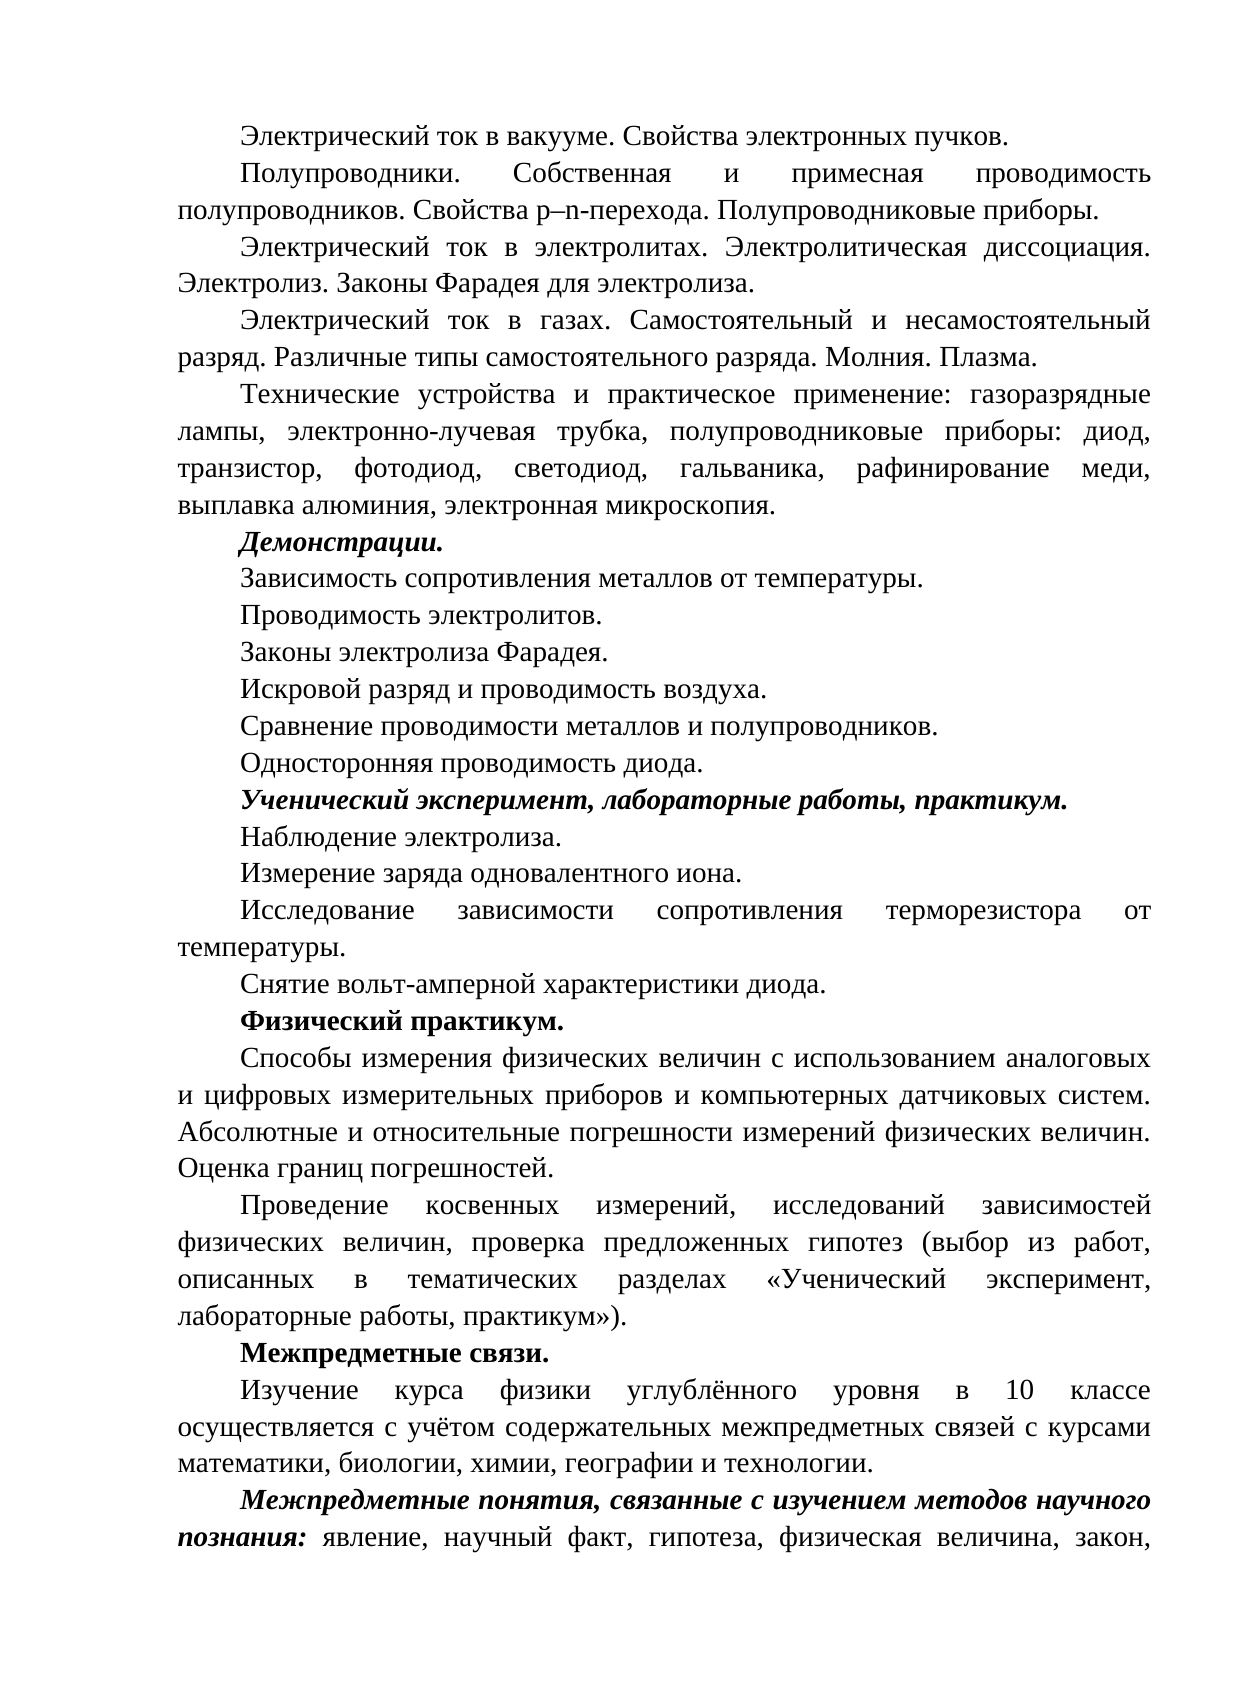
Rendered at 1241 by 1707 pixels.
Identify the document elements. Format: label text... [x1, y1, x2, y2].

text Искровой разряд и проводимость воздуха. [177, 671, 1152, 705]
text Электрический ток в газах. Самостоятельный и несамостоятельный разряд. Различные типы самостоятельного разряда. Молния. Плазма. [177, 302, 1152, 373]
text Электрический ток в вакууме. Свойства электронных пучков. [177, 118, 1152, 152]
text Зависимость сопротивления металлов от температуры. [177, 561, 1152, 594]
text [177, 1482, 1152, 1553]
text Измерение заряда одновалентного иона. [177, 856, 1152, 889]
text Законы электролиза Фарадея. [177, 634, 1152, 668]
text Изучение курса физики углублённого уровня в 10 классе осуществляется с учётом содержательных межпредметных связей с курсами математики, биологии, химии, географии и технологии. [177, 1372, 1152, 1479]
text Односторонняя проводимость диода. [177, 745, 1152, 778]
text Демонстрации. [177, 524, 1152, 557]
text Способы измерения физических величин с использованием аналоговых и цифровых измерительных приборов и компьютерных датчиковых систем. Абсолютные и относительные погрешности измерений физических величин. Оценка границ погрешностей. [177, 1040, 1152, 1184]
text Ученический эксперимент, лабораторные работы, практикум. [177, 782, 1152, 815]
text Сравнение проводимости металлов и полупроводников. [177, 708, 1152, 742]
text Технические устройства и практическое применение: газоразрядные лампы, электронно-лучевая трубка, полупроводниковые приборы: диод, транзистор, фотодиод, светодиод, гальваника, рафинирование меди, выплавка алюминия, электронная микроскопия. [177, 376, 1152, 520]
text Снятие вольт-амперной характеристики диода. [177, 966, 1152, 1000]
text Проводимость электролитов. [177, 597, 1152, 631]
text Электрический ток в электролитах. Электролитическая диссоциация. Электролиз. Законы Фарадея для электролиза. [177, 229, 1152, 299]
text Физический практикум. [177, 1003, 1152, 1037]
text Исследование зависимости сопротивления терморезистора от температуры. [177, 892, 1152, 963]
text Проведение косвенных измерений, исследований зависимостей физических величин, проверка предложенных гипотез (выбор из работ, описанных в тематических разделах «Ученический эксперимент, лабораторные работы, практикум»). [177, 1187, 1152, 1332]
text Наблюдение электролиза. [177, 819, 1152, 852]
text Межпредметные связи. [177, 1335, 1152, 1368]
text Полупроводники. Собственная и примесная проводимость полупроводников. Свойства p–n-перехода. Полупроводниковые приборы. [177, 155, 1152, 225]
